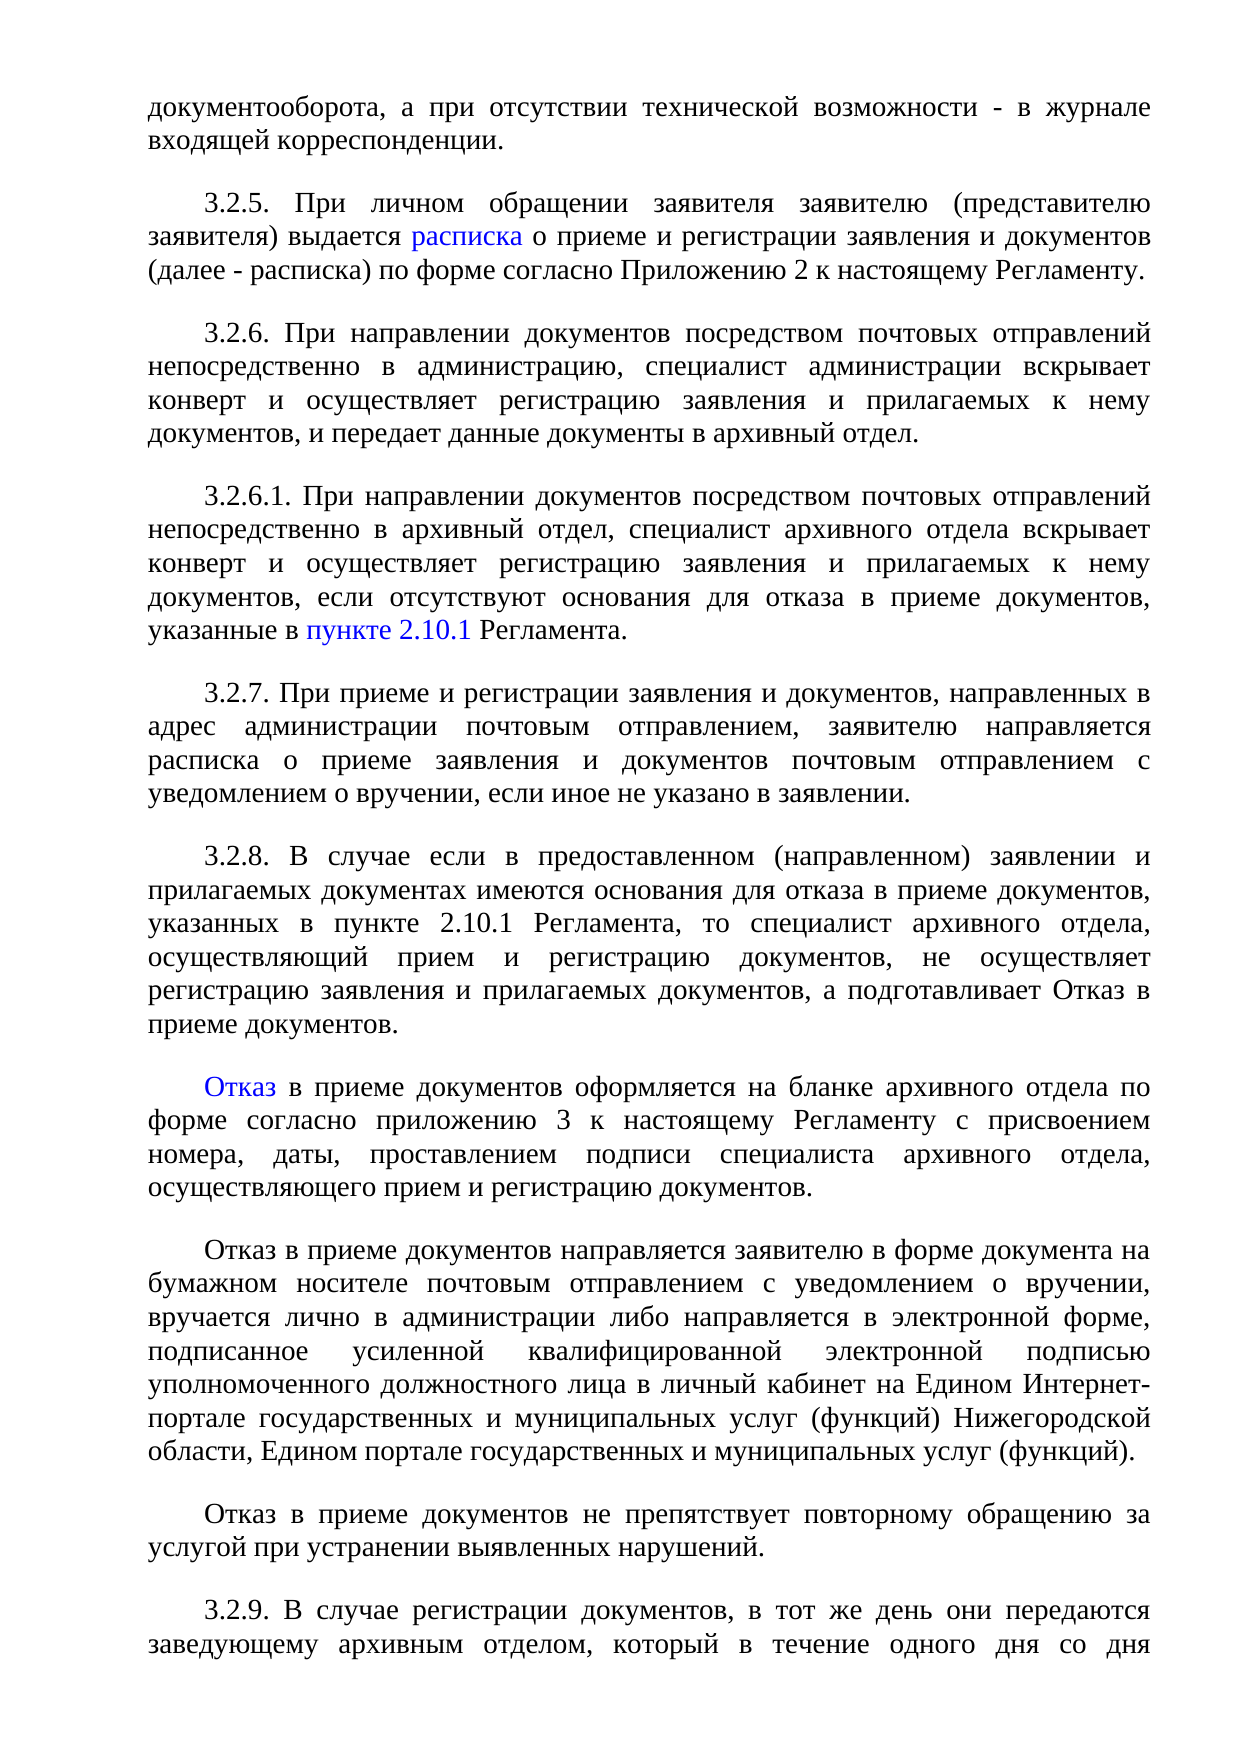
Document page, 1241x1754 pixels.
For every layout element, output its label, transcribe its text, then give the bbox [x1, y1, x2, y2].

text 3.2.6.1. При направлении документов посредством почтовых отправлений непосредственно в архивный отдел, специалист архивного отдела вскрывает конверт и осуществляет регистрацию заявления и прилагаемых к нему документов, если отсутствуют основания для отказа в приеме документов, указанные в пункте 2.10.1 Регламента. [148, 478, 1152, 646]
text 3.2.5. При личном обращении заявителя заявителю (представителю заявителя) выдается расписка о приеме и регистрации заявления и документов (далее - расписка) по форме согласно Приложению 2 к настоящему Регламенту. [148, 185, 1152, 286]
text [148, 89, 1152, 156]
text Отказ в приеме документов не препятствует повторному обращению за услугой при устранении выявленных нарушений. [148, 1496, 1152, 1563]
text 3.2.7. При приеме и регистрации заявления и документов, направленных в адрес администрации почтовым отправлением, заявителю направляется расписка о приеме заявления и документов почтовым отправлением с уведомлением о вручении, если иное не указано в заявлении. [148, 675, 1152, 809]
text Отказ в приеме документов направляется заявителю в форме документа на бумажном носителе почтовым отправлением с уведомлением о вручении, вручается лично в администрации либо направляется в электронной форме, подписанное усиленной квалифицированной электронной подписью уполномоченного должностного лица в личный кабинет на Едином Интернет-портале государственных и муниципальных услуг (функций) Нижегородской области, Едином портале государственных и муниципальных услуг (функций). [148, 1232, 1152, 1467]
text 3.2.6. При направлении документов посредством почтовых отправлений непосредственно в администрацию, специалист администрации вскрывает конверт и осуществляет регистрацию заявления и прилагаемых к нему документов, и передает данные документы в архивный отдел. [148, 315, 1152, 449]
text Отказ в приеме документов оформляется на бланке архивного отдела по форме согласно приложению 3 к настоящему Регламенту с присвоением номера, даты, проставлением подписи специалиста архивного отдела, осуществляющего прием и регистрацию документов. [148, 1069, 1152, 1203]
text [148, 1592, 1152, 1659]
text 3.2.8. В случае если в предоставленном (направленном) заявлении и прилагаемых документах имеются основания для отказа в приеме документов, указанных в пункте 2.10.1 Регламента, то специалист архивного отдела, осуществляющий прием и регистрацию документов, не осуществляет регистрацию заявления и прилагаемых документов, а подготавливает Отказ в приеме документов. [148, 838, 1152, 1039]
